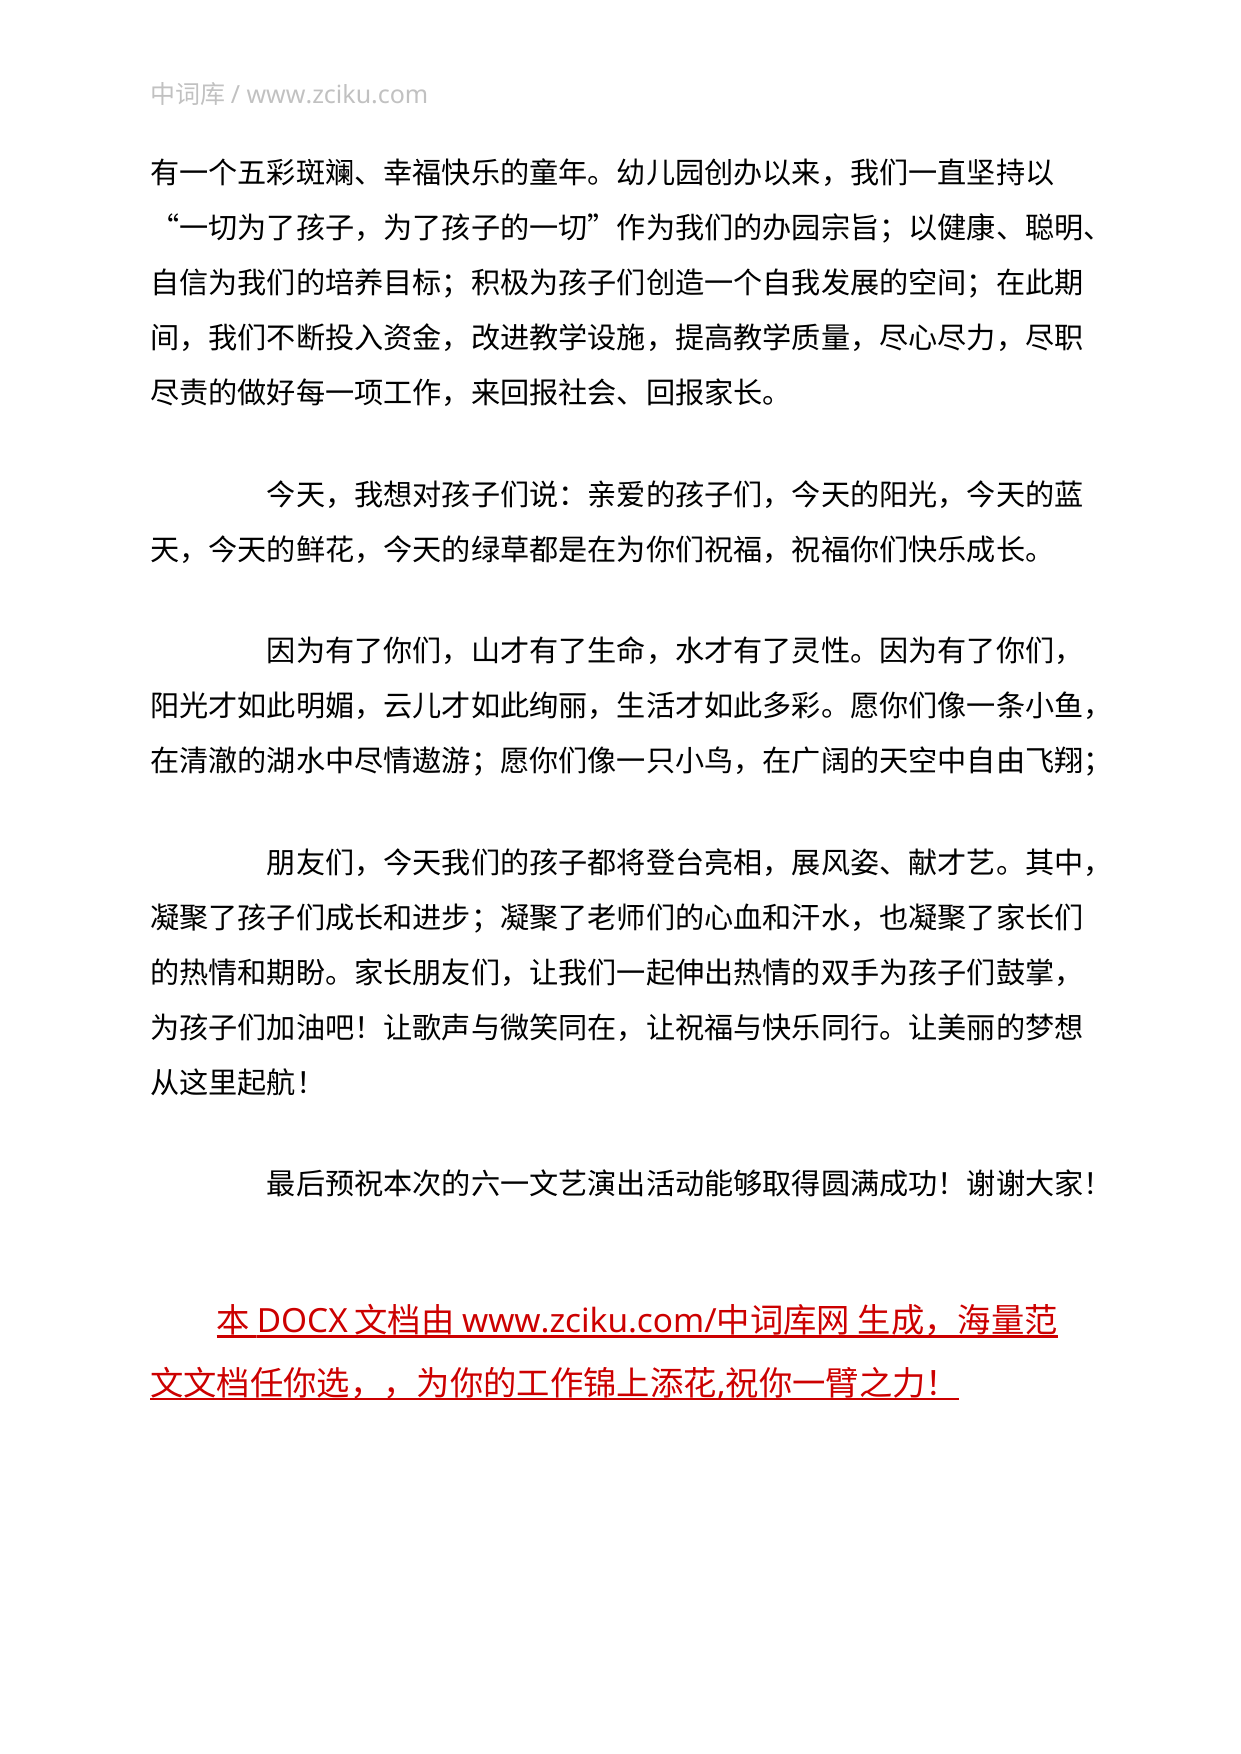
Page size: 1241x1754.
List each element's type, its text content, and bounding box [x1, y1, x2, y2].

text 最后预祝本次的六一文艺演出活动能够取得圆满成功！谢谢大家！ [150, 1161, 1090, 1203]
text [150, 150, 1090, 412]
text 本DOCX文档由 www.zciku.com/中词库网 生成，海量范文文档任你选，，为你的工作锦上添花,祝你一臂之力！ [150, 1294, 1090, 1405]
text 今天，我想对孩子们说：亲爱的孩子们，今天的阳光，今天的蓝天，今天的鲜花，今天的绿草都是在为你们祝福，祝福你们快乐成长。 [150, 471, 1090, 568]
text 因为有了你们，山才有了生命，水才有了灵性。因为有了你们，阳光才如此明媚，云儿才如此绚丽，生活才如此多彩。愿你们像一条小鱼，在清澈的湖水中尽情遨游；愿你们像一只小鸟，在广阔的天空中自由飞翔； [150, 628, 1090, 780]
text 朋友们，今天我们的孩子都将登台亮相，展风姿、献才艺。其中，凝聚了孩子们成长和进步；凝聚了老师们的心血和汗水，也凝聚了家长们的热情和期盼。家长朋友们，让我们一起伸出热情的双手为孩子们鼓掌，为孩子们加油吧！让歌声与微笑同在，让祝福与快乐同行。让美丽的梦想从这里起航！ [150, 839, 1090, 1101]
